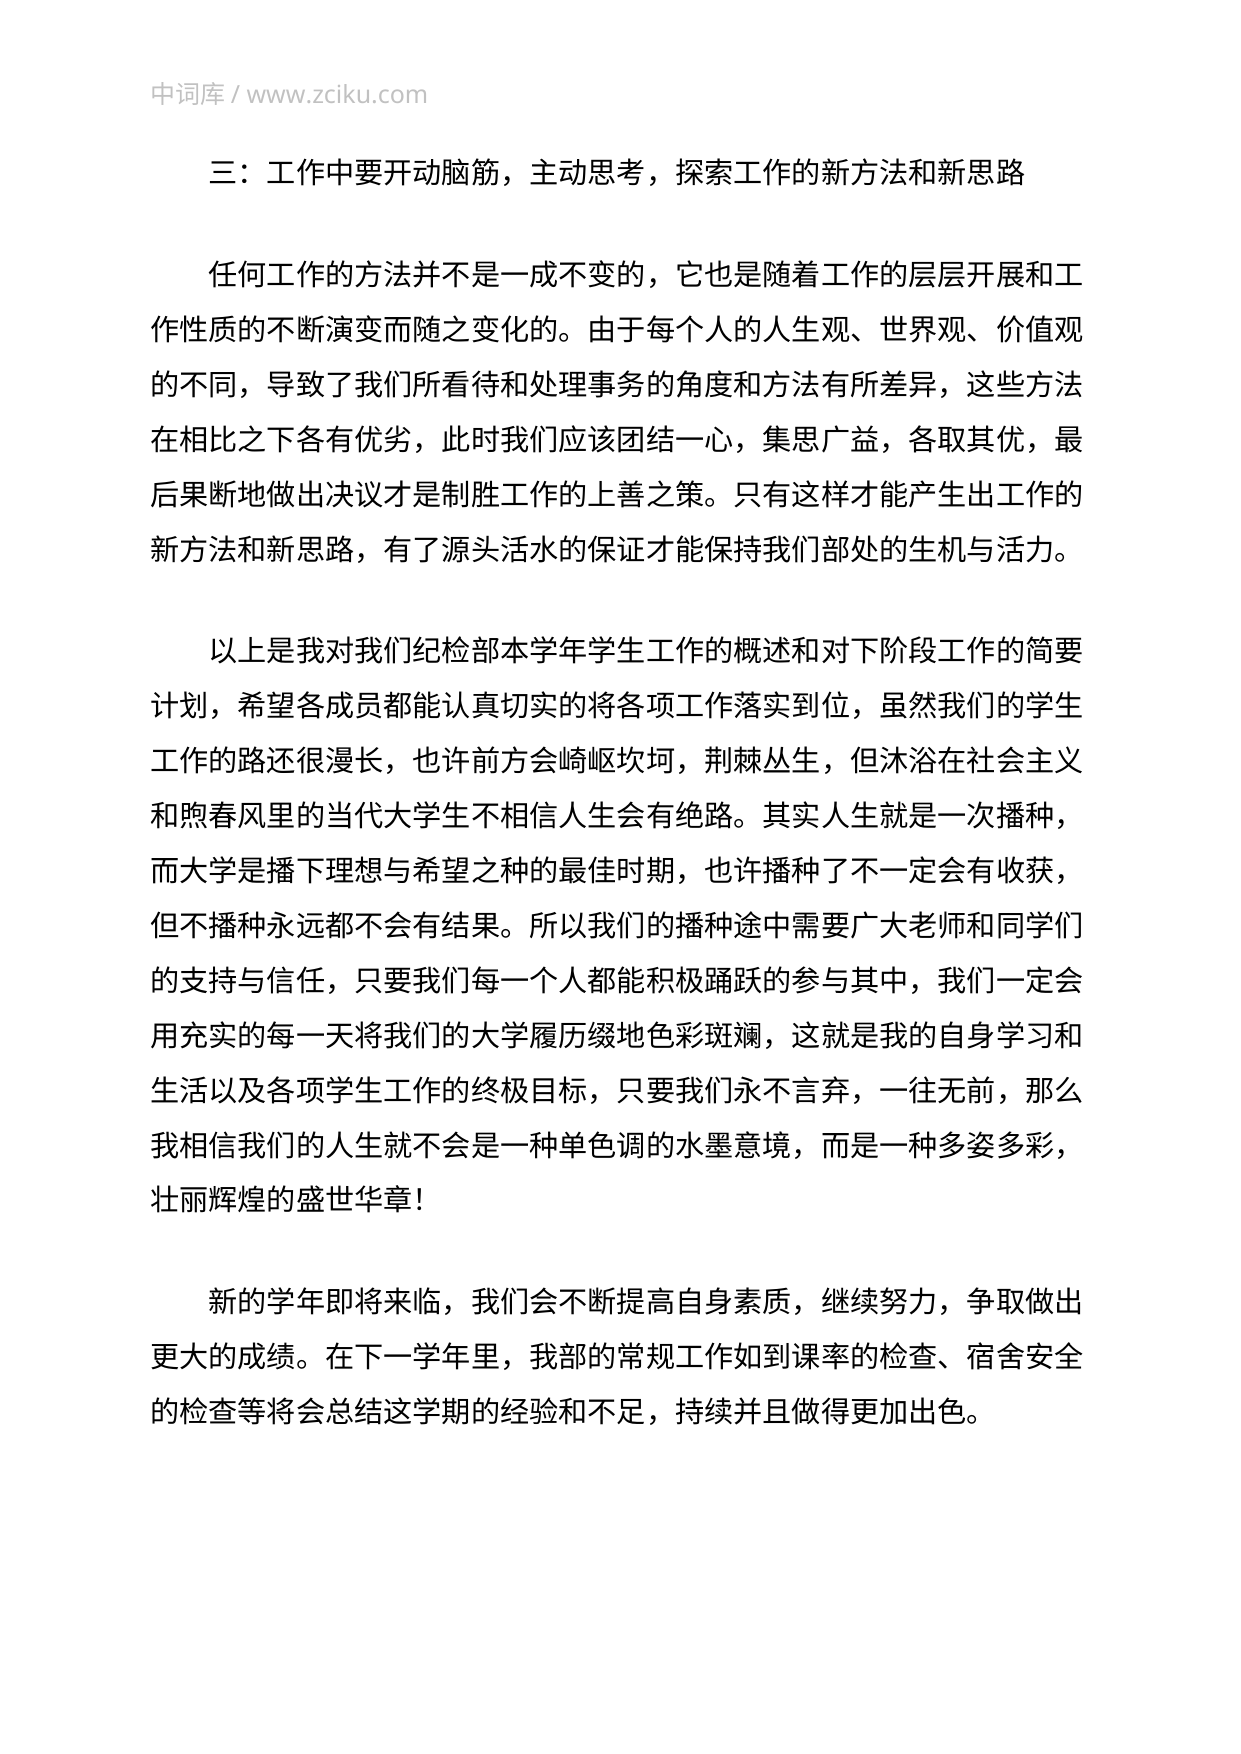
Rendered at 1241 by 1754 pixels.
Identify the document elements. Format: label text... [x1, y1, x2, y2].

text 新的学年即将来临，我们会不断提高自身素质，继续努力，争取做出更大的成绩。在下一学年里，我部的常规工作如到课率的检查、宿舍安全的检查等将会总结这学期的经验和不足，持续并且做得更加出色。 [150, 1279, 1090, 1431]
text 三：工作中要开动脑筋，主动思考，探索工作的新方法和新思路 [150, 150, 1090, 192]
text 以上是我对我们纪检部本学年学生工作的概述和对下阶段工作的简要计划，希望各成员都能认真切实的将各项工作落实到位，虽然我们的学生工作的路还很漫长，也许前方会崎岖坎坷，荆棘丛生，但沐浴在社会主义和煦春风里的当代大学生不相信人生会有绝路。其实人生就是一次播种，而大学是播下理想与希望之种的最佳时期，也许播种了不一定会有收获，但不播种永远都不会有结果。所以我们的播种途中需要广大老师和同学们的支持与信任，只要我们每一个人都能积极踊跃的参与其中，我们一定会用充实的每一天将我们的大学履历缀地色彩斑斓，这就是我的自身学习和生活以及各项学生工作的终极目标，只要我们永不言弃，一往无前，那么我相信我们的人生就不会是一种单色调的水墨意境，而是一种多姿多彩，壮丽辉煌的盛世华章！ [150, 628, 1090, 1219]
text 任何工作的方法并不是一成不变的，它也是随着工作的层层开展和工作性质的不断演变而随之变化的。由于每个人的人生观、世界观、价值观的不同，导致了我们所看待和处理事务的角度和方法有所差异，这些方法在相比之下各有优劣，此时我们应该团结一心，集思广益，各取其优，最后果断地做出决议才是制胜工作的上善之策。只有这样才能产生出工作的新方法和新思路，有了源头活水的保证才能保持我们部处的生机与活力。 [150, 252, 1090, 568]
